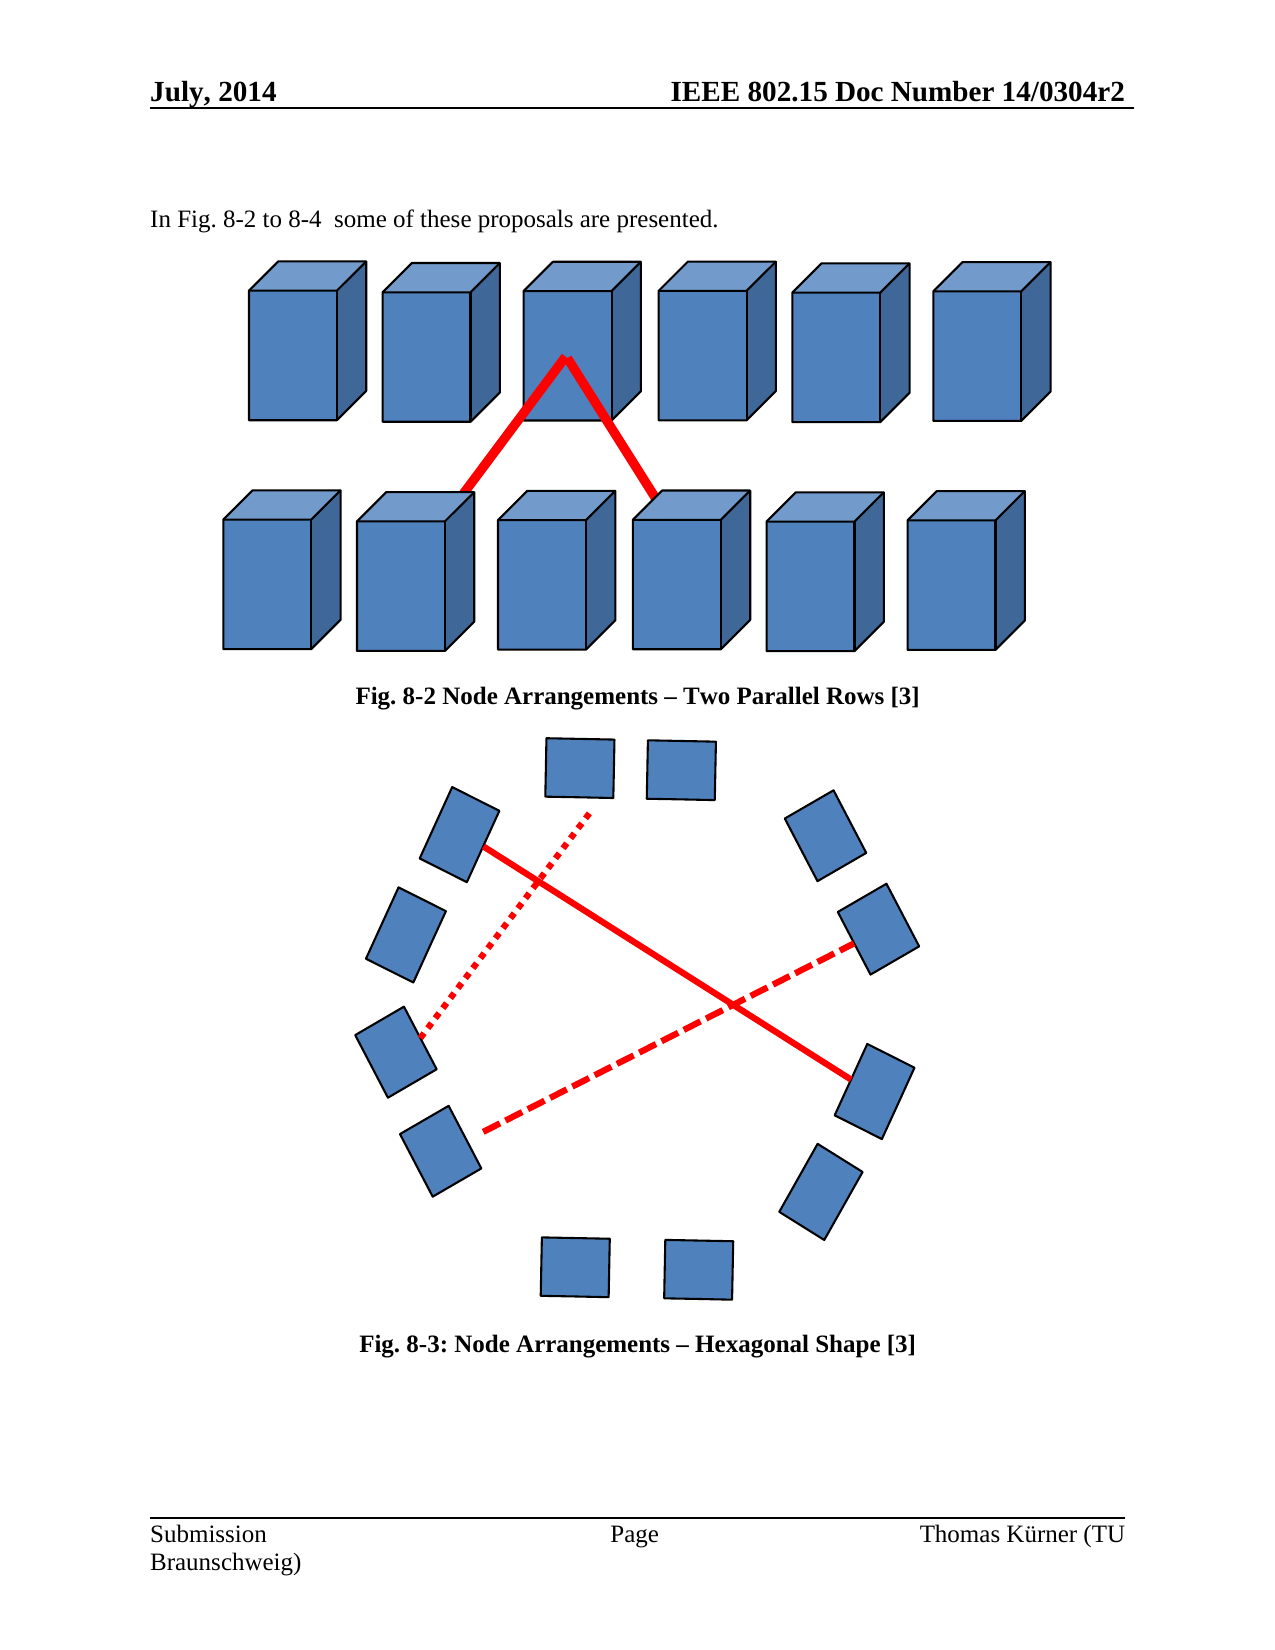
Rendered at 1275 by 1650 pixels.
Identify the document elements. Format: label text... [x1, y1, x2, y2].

text In Fig. 8-2 to 8-4 some of these proposals are presented. [150, 204, 1125, 233]
text Fig. 8-3: Node Arrangements – Hexagonal Shape [3] [150, 1329, 1125, 1358]
text Fig. 8-2 Node Arrangements – Two Parallel Rows [3] [150, 681, 1125, 709]
